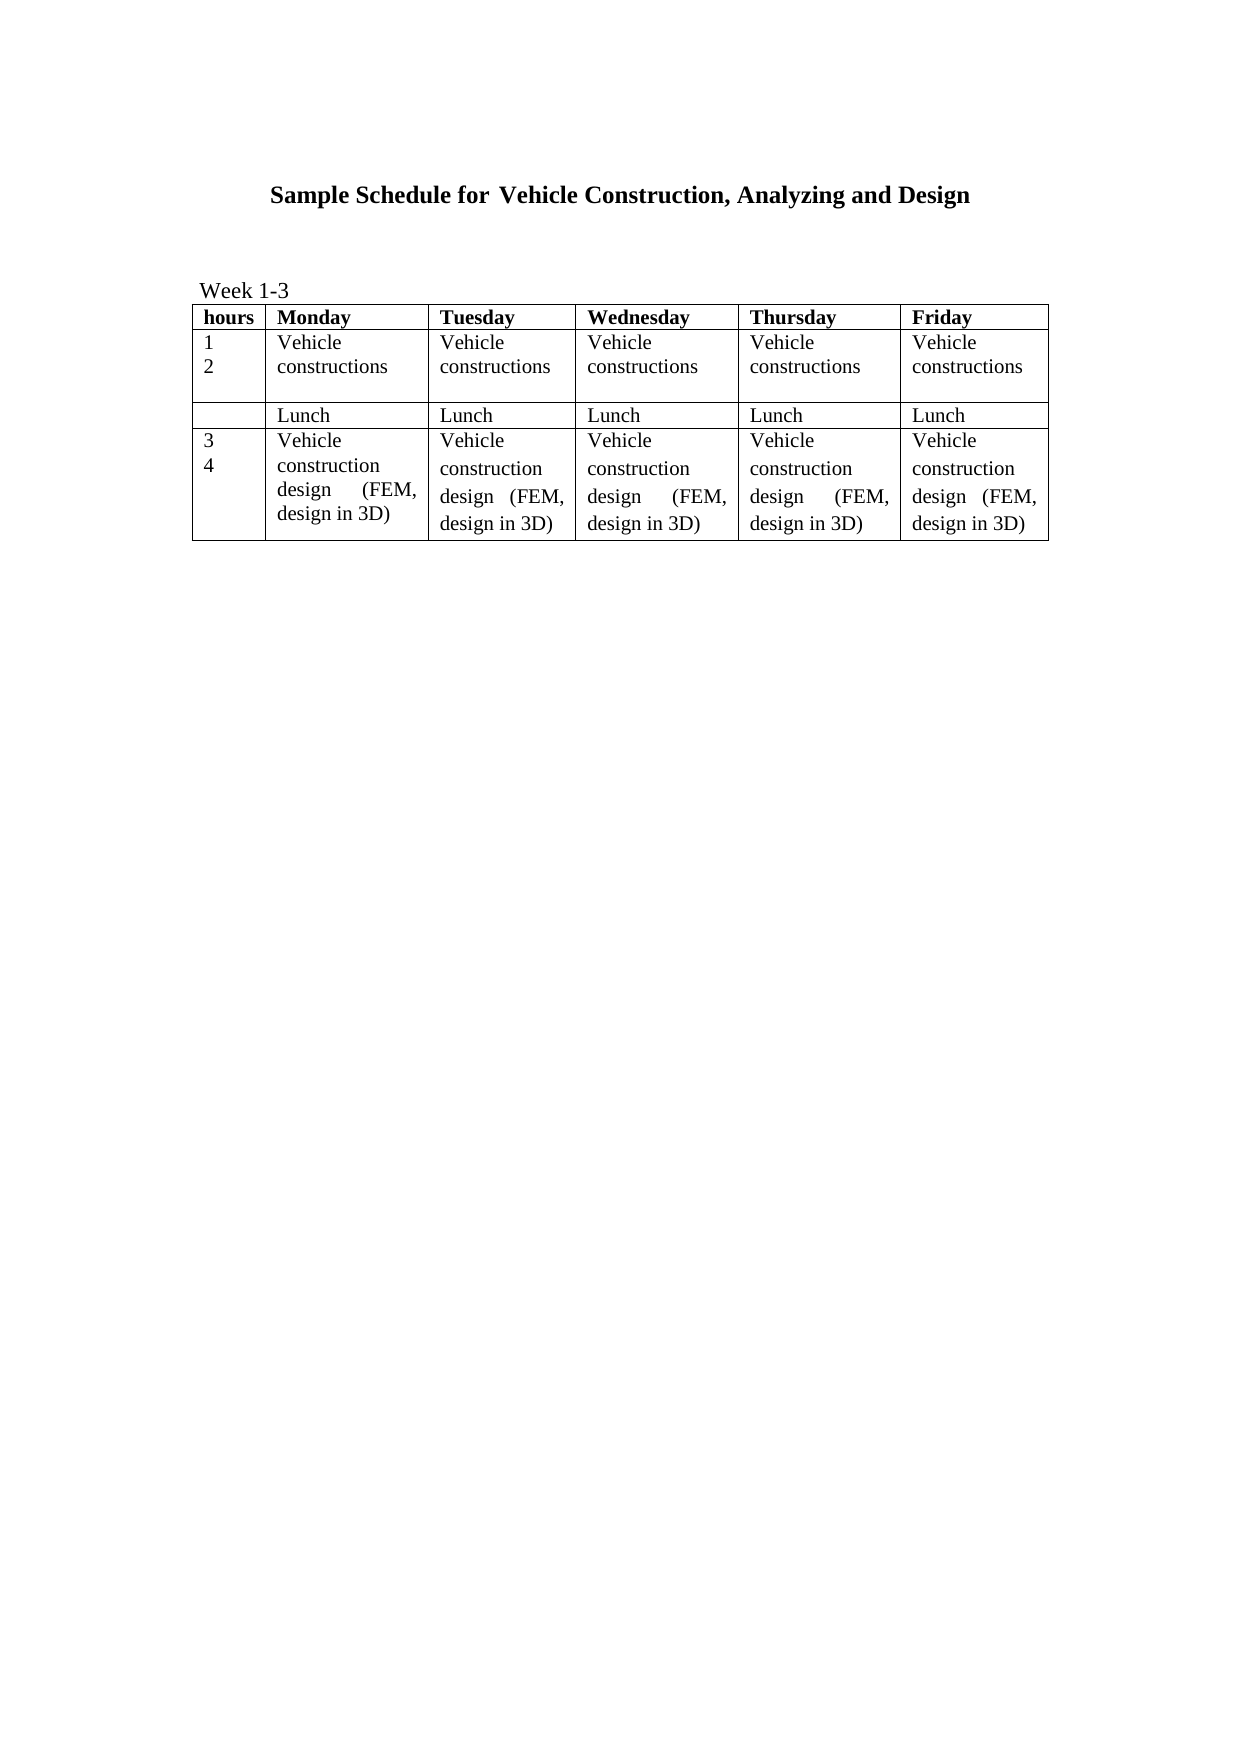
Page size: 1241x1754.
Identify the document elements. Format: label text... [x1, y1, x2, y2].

table_cell Lunch [429, 403, 575, 427]
table_cell Vehicle construction design (FEM, design in 3D) [266, 429, 428, 539]
table_cell Vehicle constructions [576, 330, 738, 402]
table_cell 3 4 [193, 429, 265, 539]
table_header hours [193, 305, 265, 329]
table_header Monday [266, 305, 428, 329]
table_header Thursday [739, 305, 900, 329]
table_cell Vehicle construction design (FEM, design in 3D) [901, 429, 1048, 539]
table_header Wednesday [576, 305, 738, 329]
table_cell Vehicle constructions [739, 330, 900, 402]
table_header Friday [901, 305, 1048, 329]
table_cell 1 2 [193, 330, 265, 402]
table_cell Vehicle construction design (FEM, design in 3D) [576, 429, 738, 539]
table_cell Vehicle construction design (FEM, design in 3D) [739, 429, 900, 539]
table_cell Vehicle constructions [901, 330, 1048, 402]
table_cell Lunch [901, 403, 1048, 427]
table_cell Lunch [739, 403, 900, 427]
table_cell Lunch [266, 403, 428, 427]
text Week 1-3 [148, 278, 1093, 304]
table_header Tuesday [429, 305, 575, 329]
text Sample Schedule for Vehicle Construction, Analyzing and Design [148, 181, 1093, 209]
table_cell Vehicle construction design (FEM, design in 3D) [429, 429, 575, 539]
table_cell Lunch [576, 403, 738, 427]
table_cell Vehicle constructions [429, 330, 575, 402]
table_cell [193, 403, 265, 427]
table_cell Vehicle constructions [266, 330, 428, 402]
